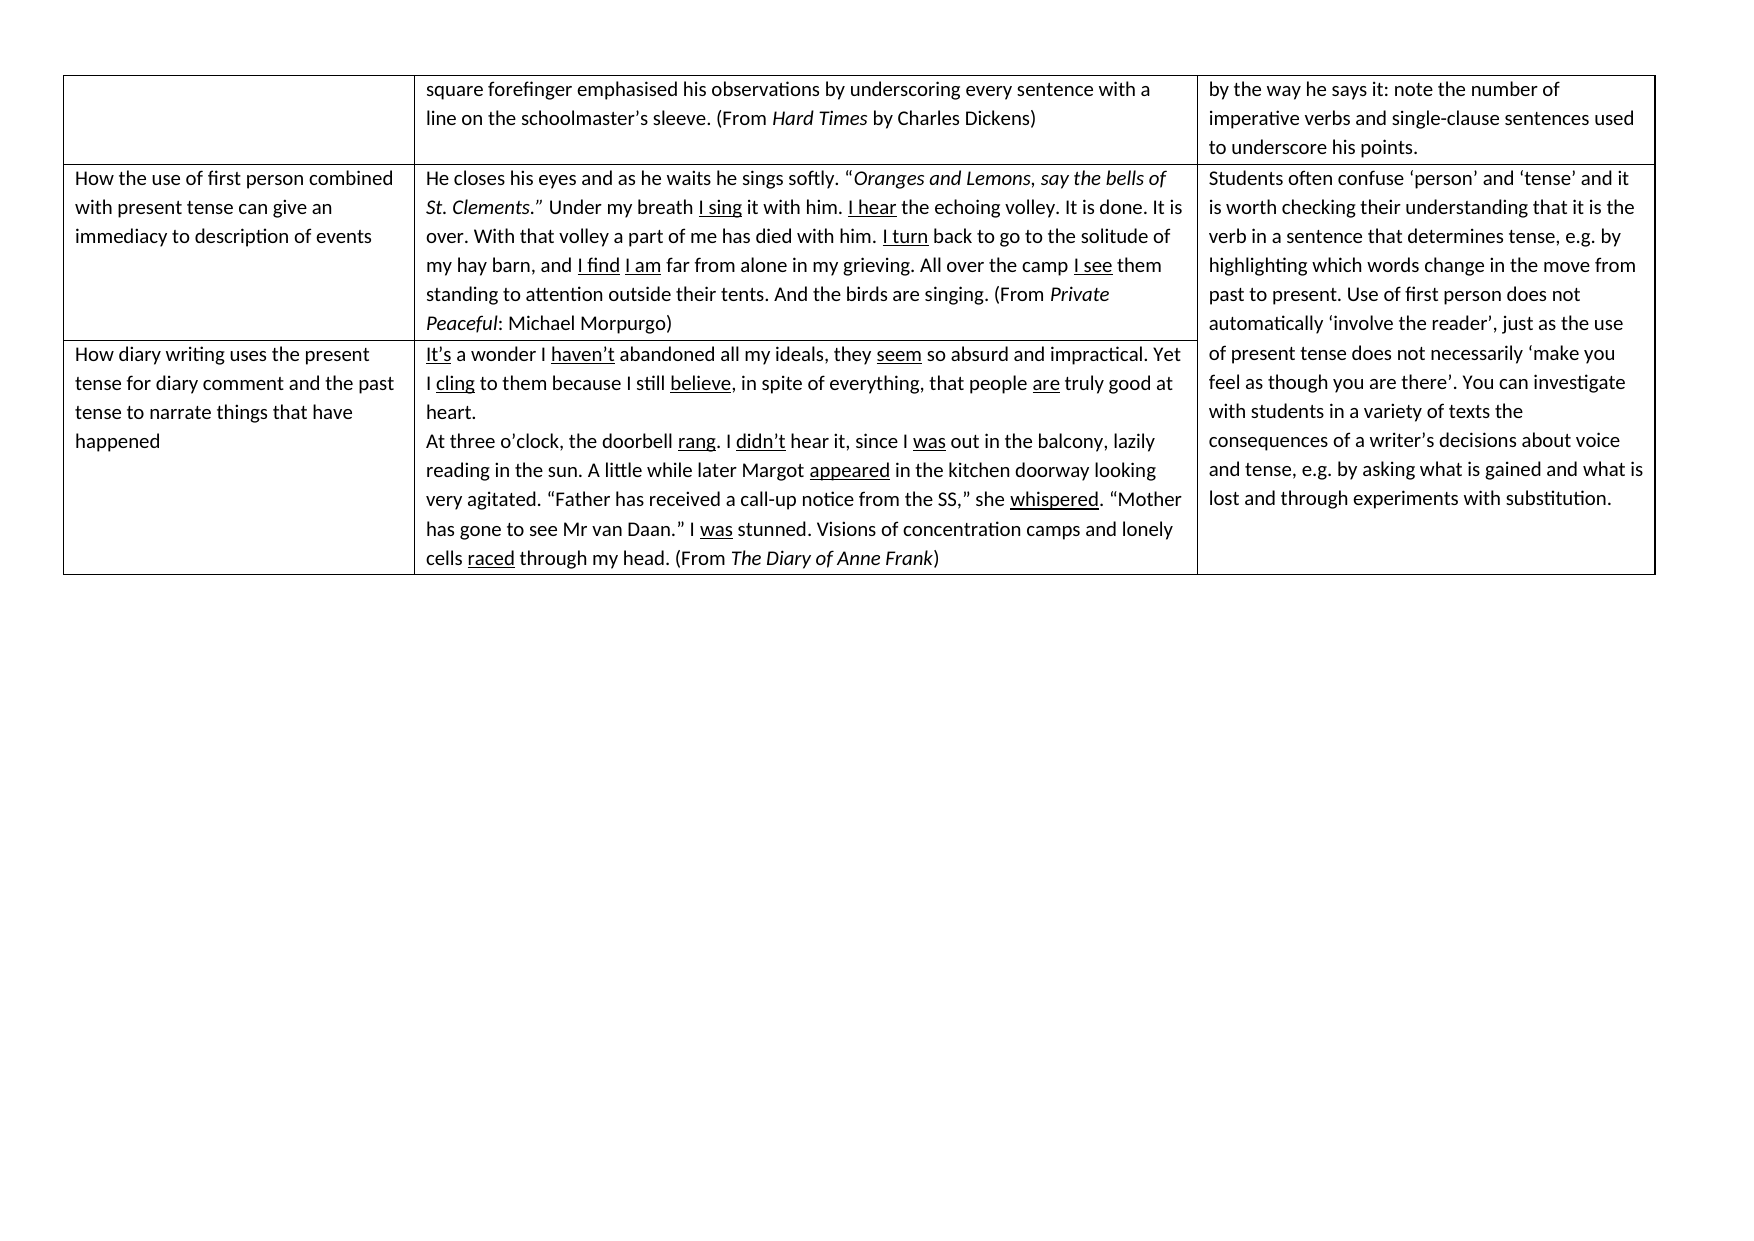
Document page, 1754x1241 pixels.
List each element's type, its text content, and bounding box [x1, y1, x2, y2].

table_cell How diary writing uses the present tense for diary comment and the past tense to narrate things that have happened [64, 341, 414, 574]
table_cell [1198, 76, 1654, 164]
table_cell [64, 76, 414, 164]
table_cell How the use of first person combined with present tense can give an immediacy to description of events [64, 165, 414, 340]
table_cell He closes his eyes and as he waits he sings softly. “Oranges and Lemons, say the bells of St. Clements.” Under my breath I sing it with him. I hear the echoing volley. It is done. It is over. With that volley a part of me has died with him. I turn back to go to the solitude of my hay barn, and I find I am far from alone in my grieving. All over the camp I see them standing to attention outside their tents. And the birds are singing. (From Private Peaceful: Michael Morpurgo) [415, 165, 1197, 340]
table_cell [415, 76, 1197, 164]
table_cell Students often confuse ‘person’ and ‘tense’ and it is worth checking their understanding that it is the verb in a sentence that determines tense, e.g. by highlighting which words change in the move from past to present. Use of first person does not automatically ‘involve the reader’, just as the use of present tense does not necessarily ‘make you feel as though you are there’. You can investigate with students in a variety of texts the consequences of a writer’s decisions about voice and tense, e.g. by asking what is gained and what is lost and through experiments with substitution. [1198, 165, 1654, 574]
table_cell It’s a wonder I haven’t abandoned all my ideals, they seem so absurd and impractical. Yet I cling to them because I still believe, in spite of everything, that people are truly good at heart. At three o’clock, the doorbell rang. I didn’t hear it, since I was out in the balcony, lazily reading in the sun. A little while later Margot appeared in the kitchen doorway looking very agitated. “Father has received a call-up notice from the SS,” she whispered. “Mother has gone to see Mr van Daan.” I was stunned. Visions of concentration camps and lonely cells raced through my head. (From The Diary of Anne Frank) [415, 341, 1197, 574]
